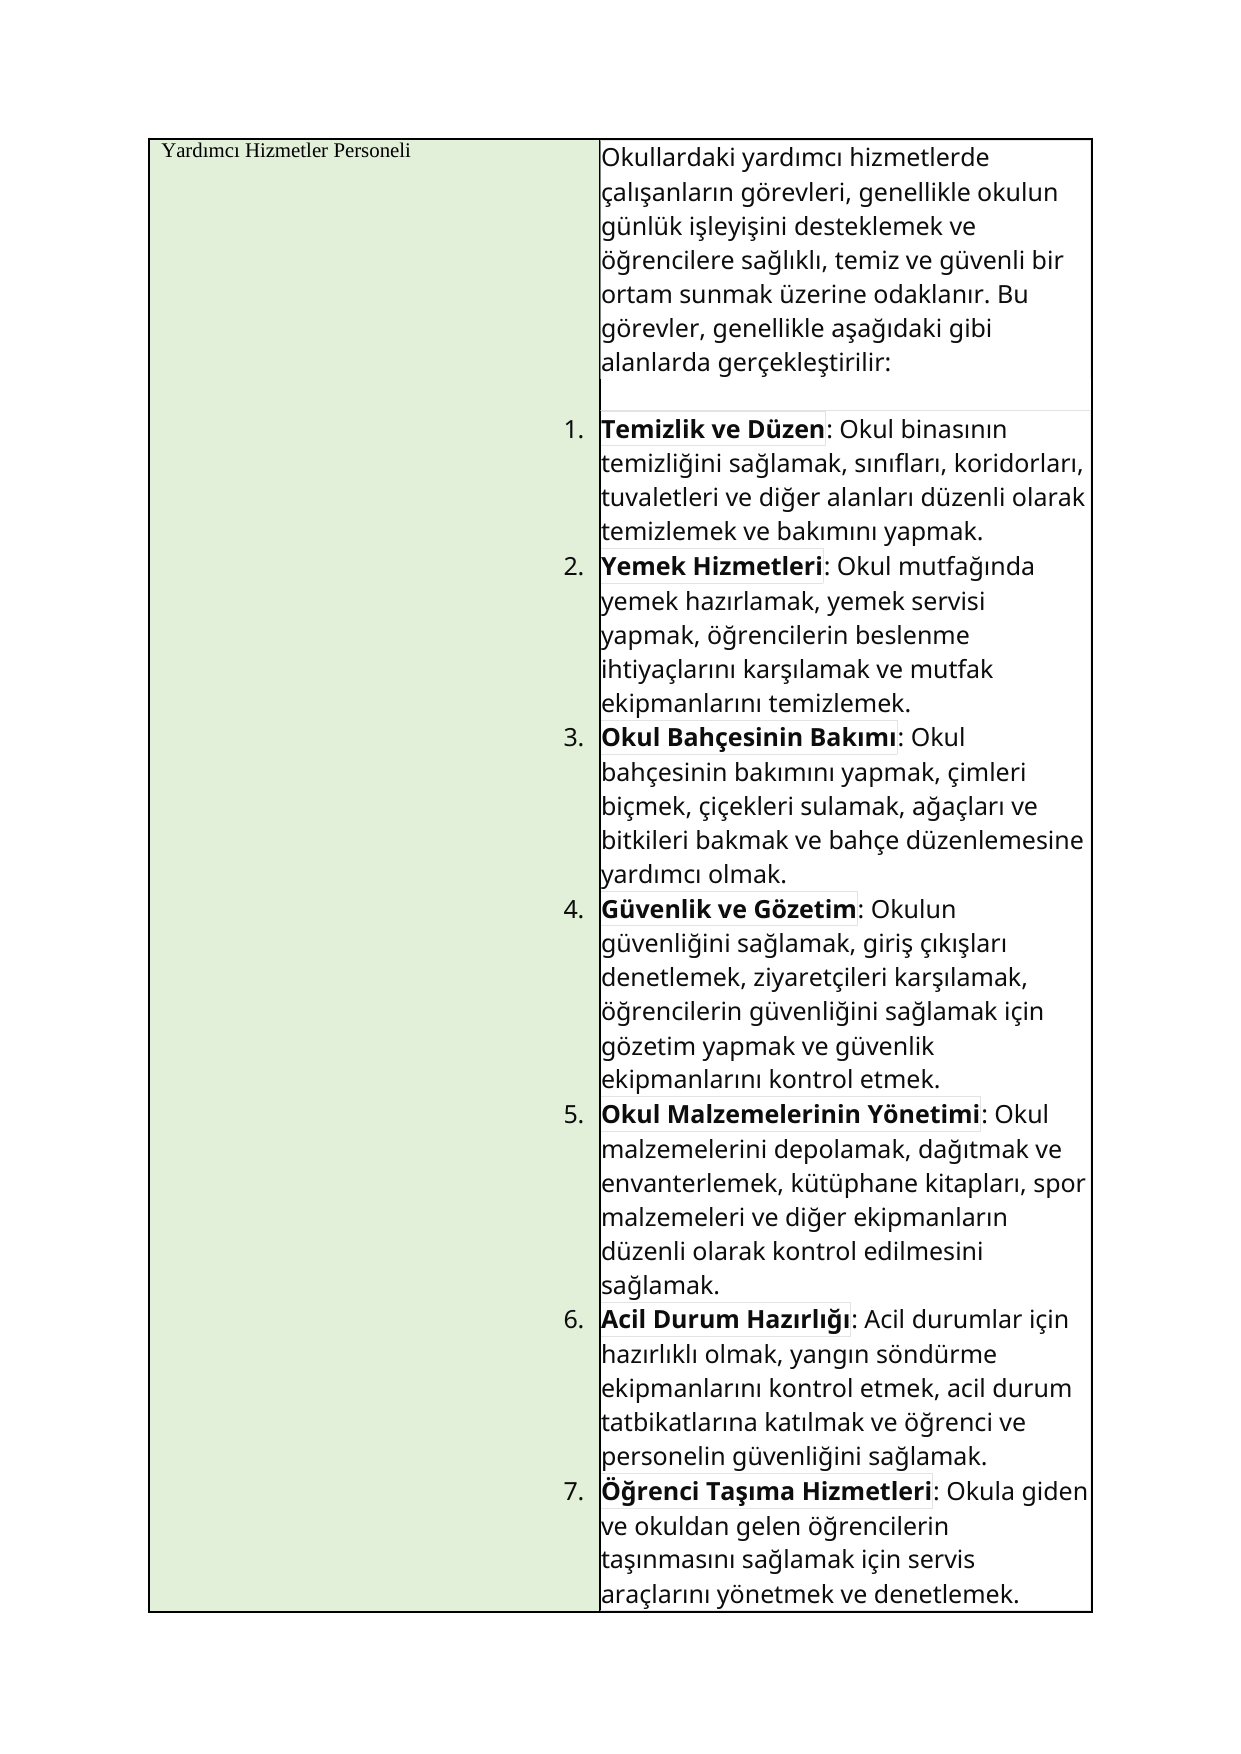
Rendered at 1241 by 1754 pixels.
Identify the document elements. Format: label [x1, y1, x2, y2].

table_cell [150, 140, 599, 1611]
